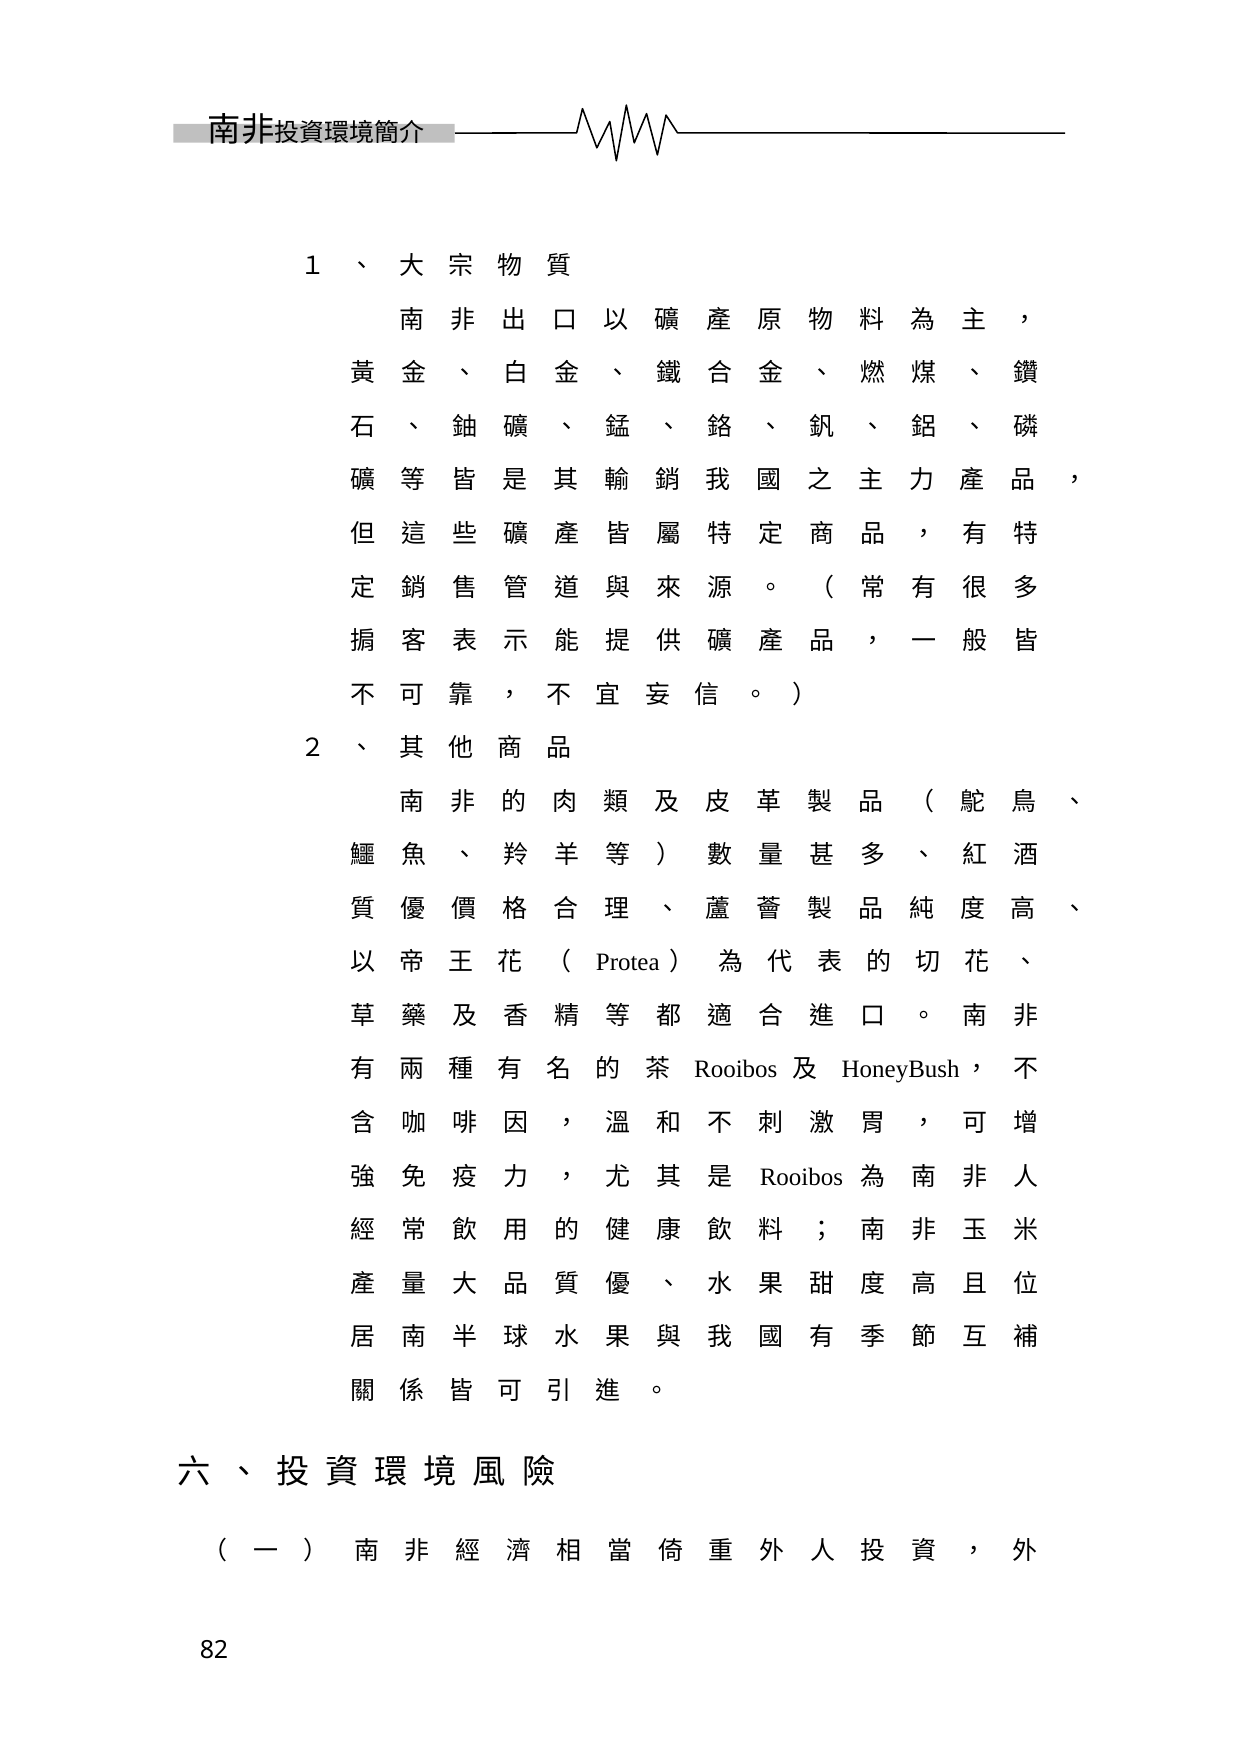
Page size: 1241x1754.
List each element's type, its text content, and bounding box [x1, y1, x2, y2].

text １、大宗物質 [276, 237, 1063, 291]
text 六、投資環境風險 [178, 1442, 1063, 1495]
text 南非的肉類及皮革製品（鴕鳥、鱷魚、羚羊等）數量甚多、紅酒質優價格合理、蘆薈製品純度高、以帝王花（Protea）為代表的切花、草藥及香精等都適合進口。南非有兩種有名的茶Rooibos及HoneyBush，不含咖啡因，溫和不刺激胃，可增強免疫力，尤其是Rooibos為南非人經常飲用的健康飲料；南非玉米產量大品質優、水果甜度高且位居南半球水果與我國有季節互補關係皆可引進。 [325, 773, 1063, 1415]
text ２、其他商品 [276, 719, 1063, 773]
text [202, 1522, 1063, 1576]
text 南非出口以礦產原物料為主，黃金、白金、鐵合金、燃煤、鑽石、鈾礦、錳、鉻、釩、鋁、磷礦等皆是其輸銷我國之主力產品，但這些礦產皆屬特定商品，有特定銷售管道與來源。（常有很多掮客表示能提供礦產品，一般皆不可靠，不宜妄信。） [325, 291, 1063, 719]
